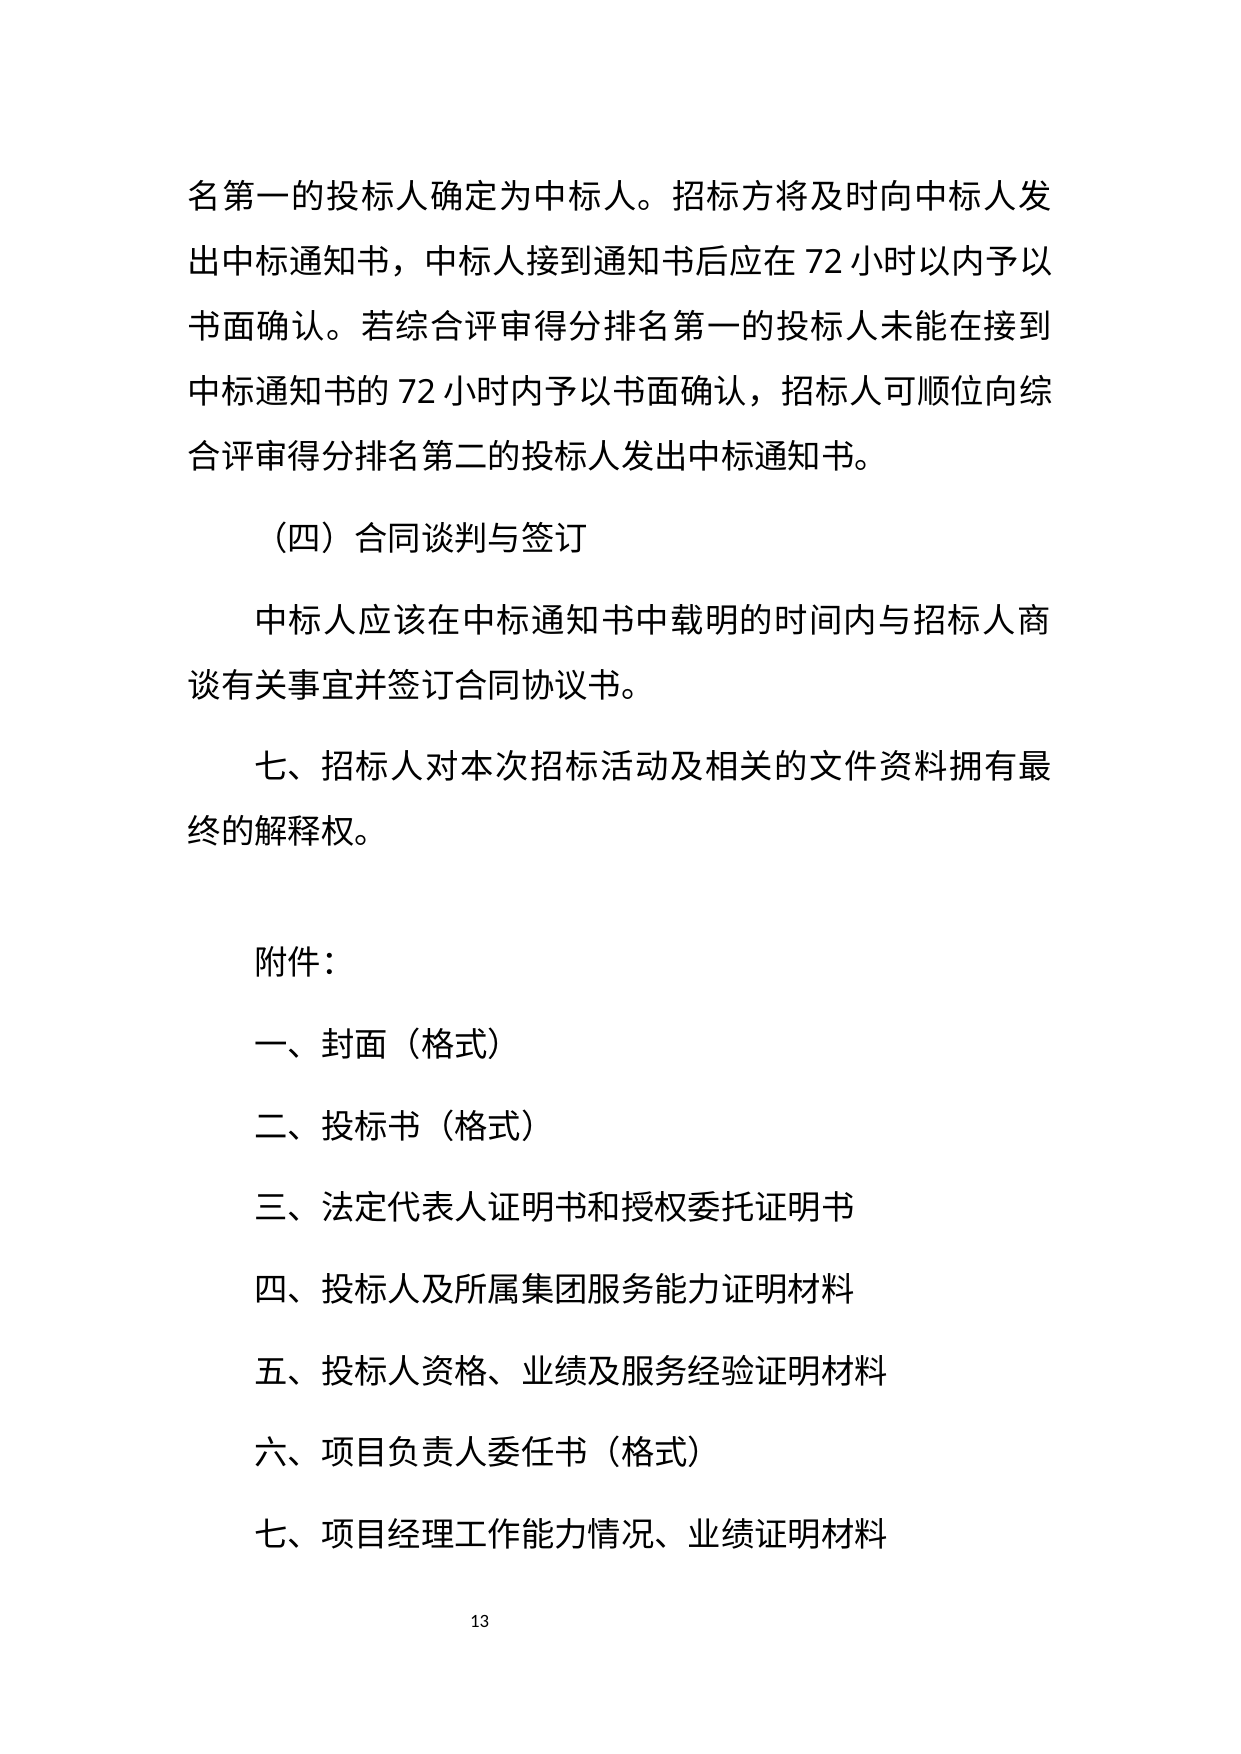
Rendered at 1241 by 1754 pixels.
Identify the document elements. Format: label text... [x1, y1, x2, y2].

text 附件： [187, 928, 1053, 993]
text 五、投标人资格、业绩及服务经验证明材料 [187, 1336, 1053, 1401]
text 六、项目负责人委任书（格式） [187, 1418, 1053, 1483]
text 中标人应该在中标通知书中载明的时间内与招标人商谈有关事宜并签订合同协议书。 [187, 585, 1053, 715]
list 招标人对本次招标活动及相关的文件资料拥有最终的解释权。 [187, 732, 1053, 862]
text 七、项目经理工作能力情况、业绩证明材料 [187, 1499, 1053, 1564]
text （四）合同谈判与签订 [187, 504, 1053, 569]
text 四、投标人及所属集团服务能力证明材料 [187, 1254, 1053, 1319]
text 二、投标书（格式） [187, 1091, 1053, 1156]
text 一、封面（格式） [187, 1009, 1053, 1074]
text 三、法定代表人证明书和授权委托证明书 [187, 1173, 1053, 1238]
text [187, 162, 1053, 487]
